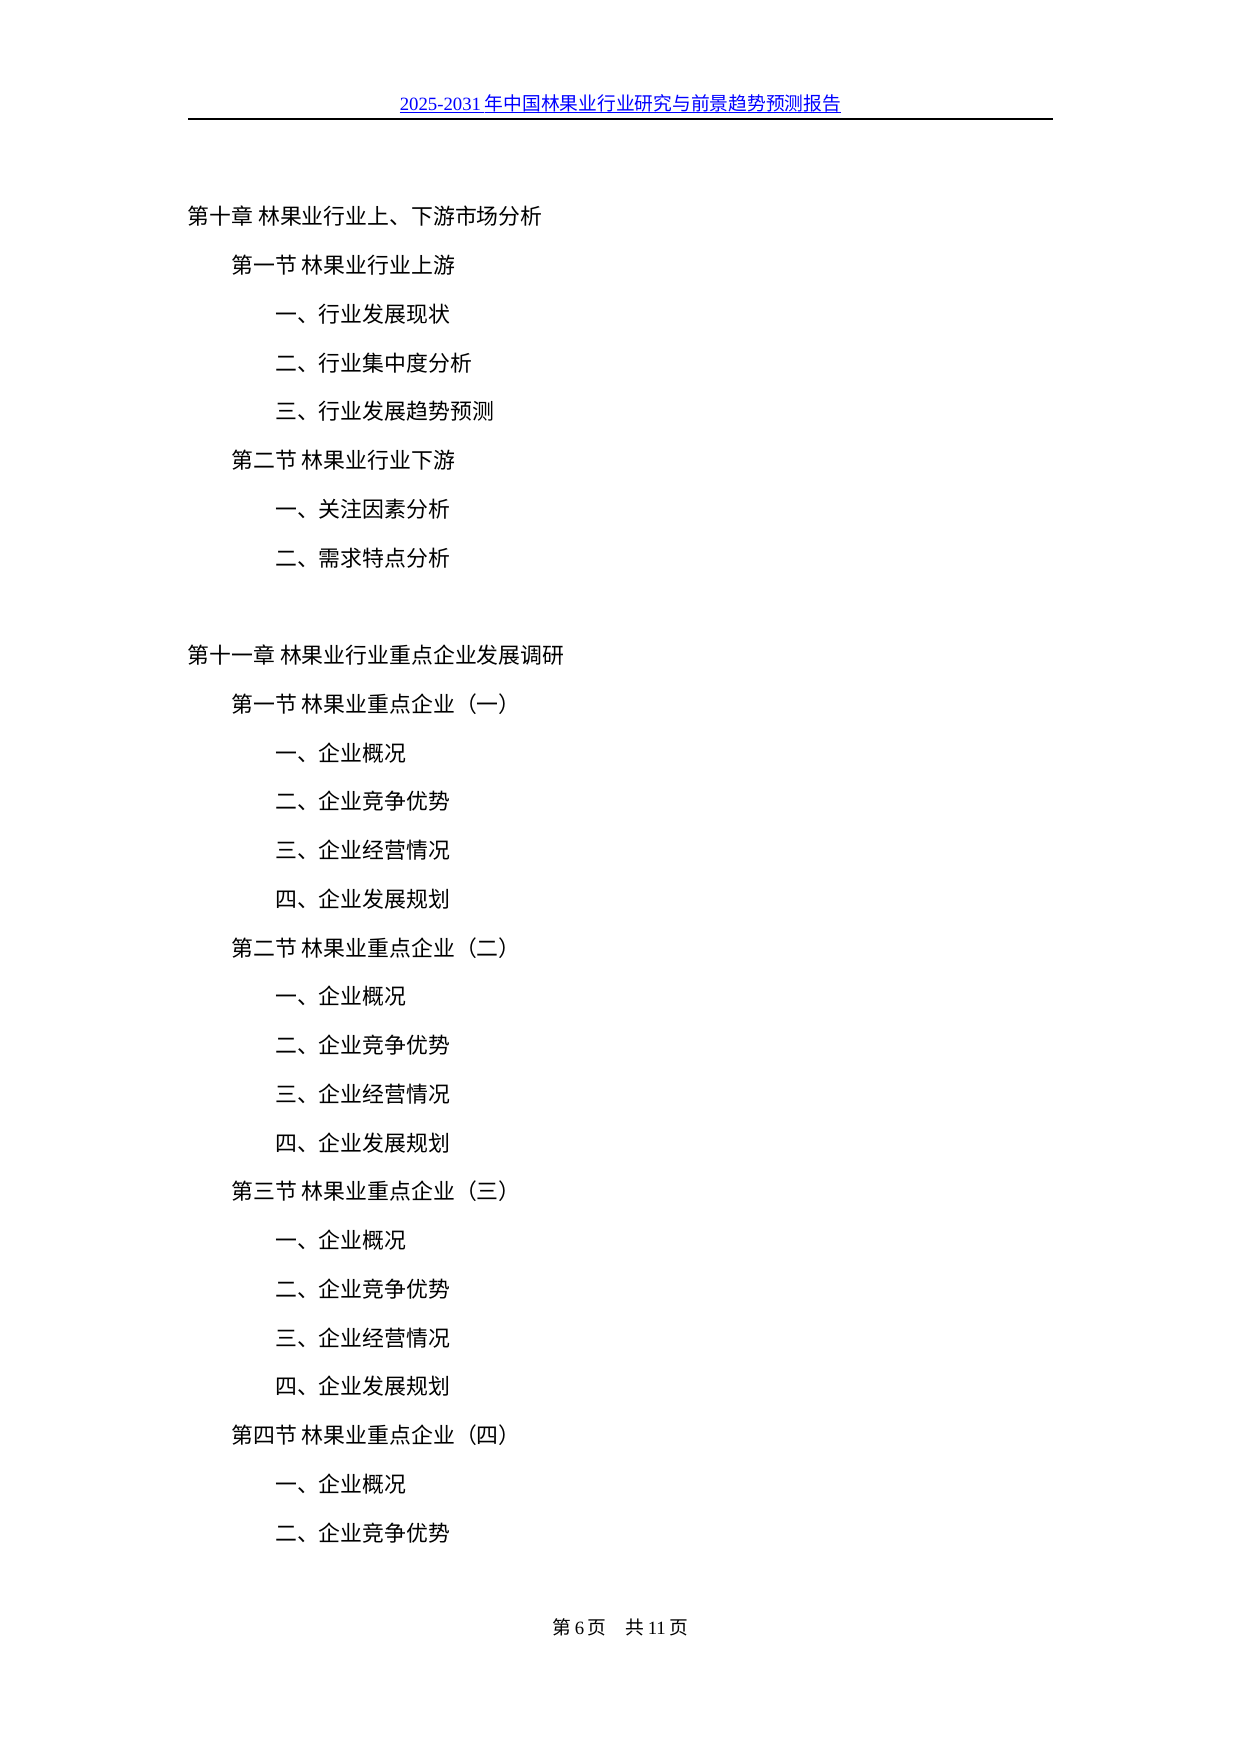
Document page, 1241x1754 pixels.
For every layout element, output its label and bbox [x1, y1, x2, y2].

text [187, 150, 1053, 1548]
